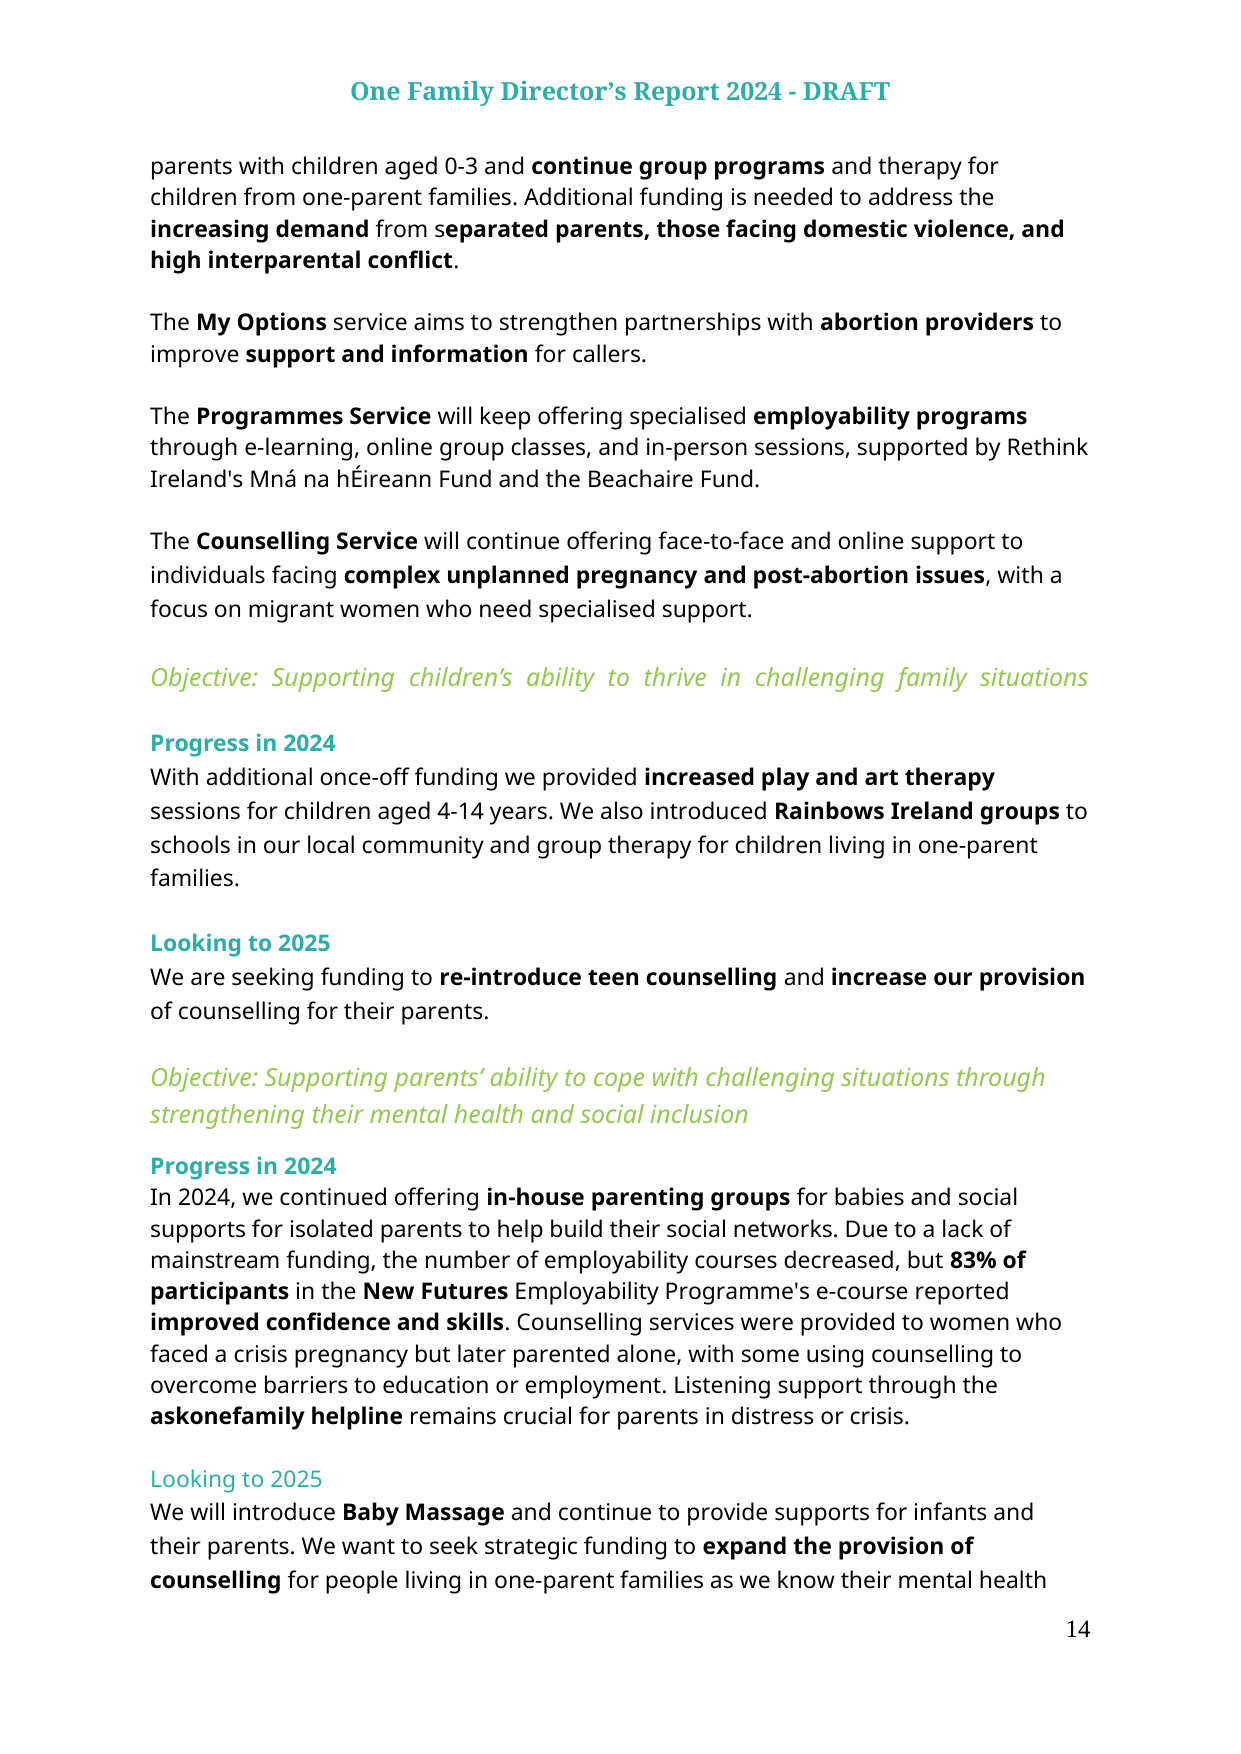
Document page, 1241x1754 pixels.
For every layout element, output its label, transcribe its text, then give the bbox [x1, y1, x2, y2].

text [150, 1463, 1090, 1595]
text Objective: Supporting children’s ability to thrive in challenging family situations [150, 660, 1090, 725]
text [150, 150, 1090, 306]
text The Programmes Service will keep offering specialised employability programs through e-learning, online group classes, and in-person sessions, supported by Rethink Ireland's Mná na hÉireann Fund and the Beachaire Fund. [150, 400, 1090, 525]
text Looking to 2025 We are seeking funding to re-introduce teen counselling and increase our provision of counselling for their parents. Objective: Supporting parents’ ability to cope with challenging situations through strengthening their mental health and social inclusion [150, 896, 1090, 1131]
text The Counselling Service will continue offering face-to-face and online support to individuals facing complex unplanned pregnancy and post-abortion issues, with a focus on migrant women who need specialised support. [150, 525, 1090, 657]
text The My Options service aims to strengthen partnerships with abortion providers to improve support and information for callers. [150, 306, 1090, 400]
text Progress in 2024 With additional once-off funding we provided increased play and art therapy sessions for children aged 4-14 years. We also introduced Rainbows Ireland groups to schools in our local community and group therapy for children living in one-parent families. [150, 727, 1090, 894]
text Progress in 2024 In 2024, we continued offering in-house parenting groups for babies and social supports for isolated parents to help build their social networks. Due to a lack of mainstream funding, the number of employability courses decreased, but 83% of participants in the New Futures Employability Programme's e-course reported improved confidence and skills. Counselling services were provided to women who faced a crisis pregnancy but later parented alone, with some using counselling to overcome barriers to education or employment. Listening support through the askonefamily helpline remains crucial for parents in distress or crisis. [150, 1150, 1090, 1463]
